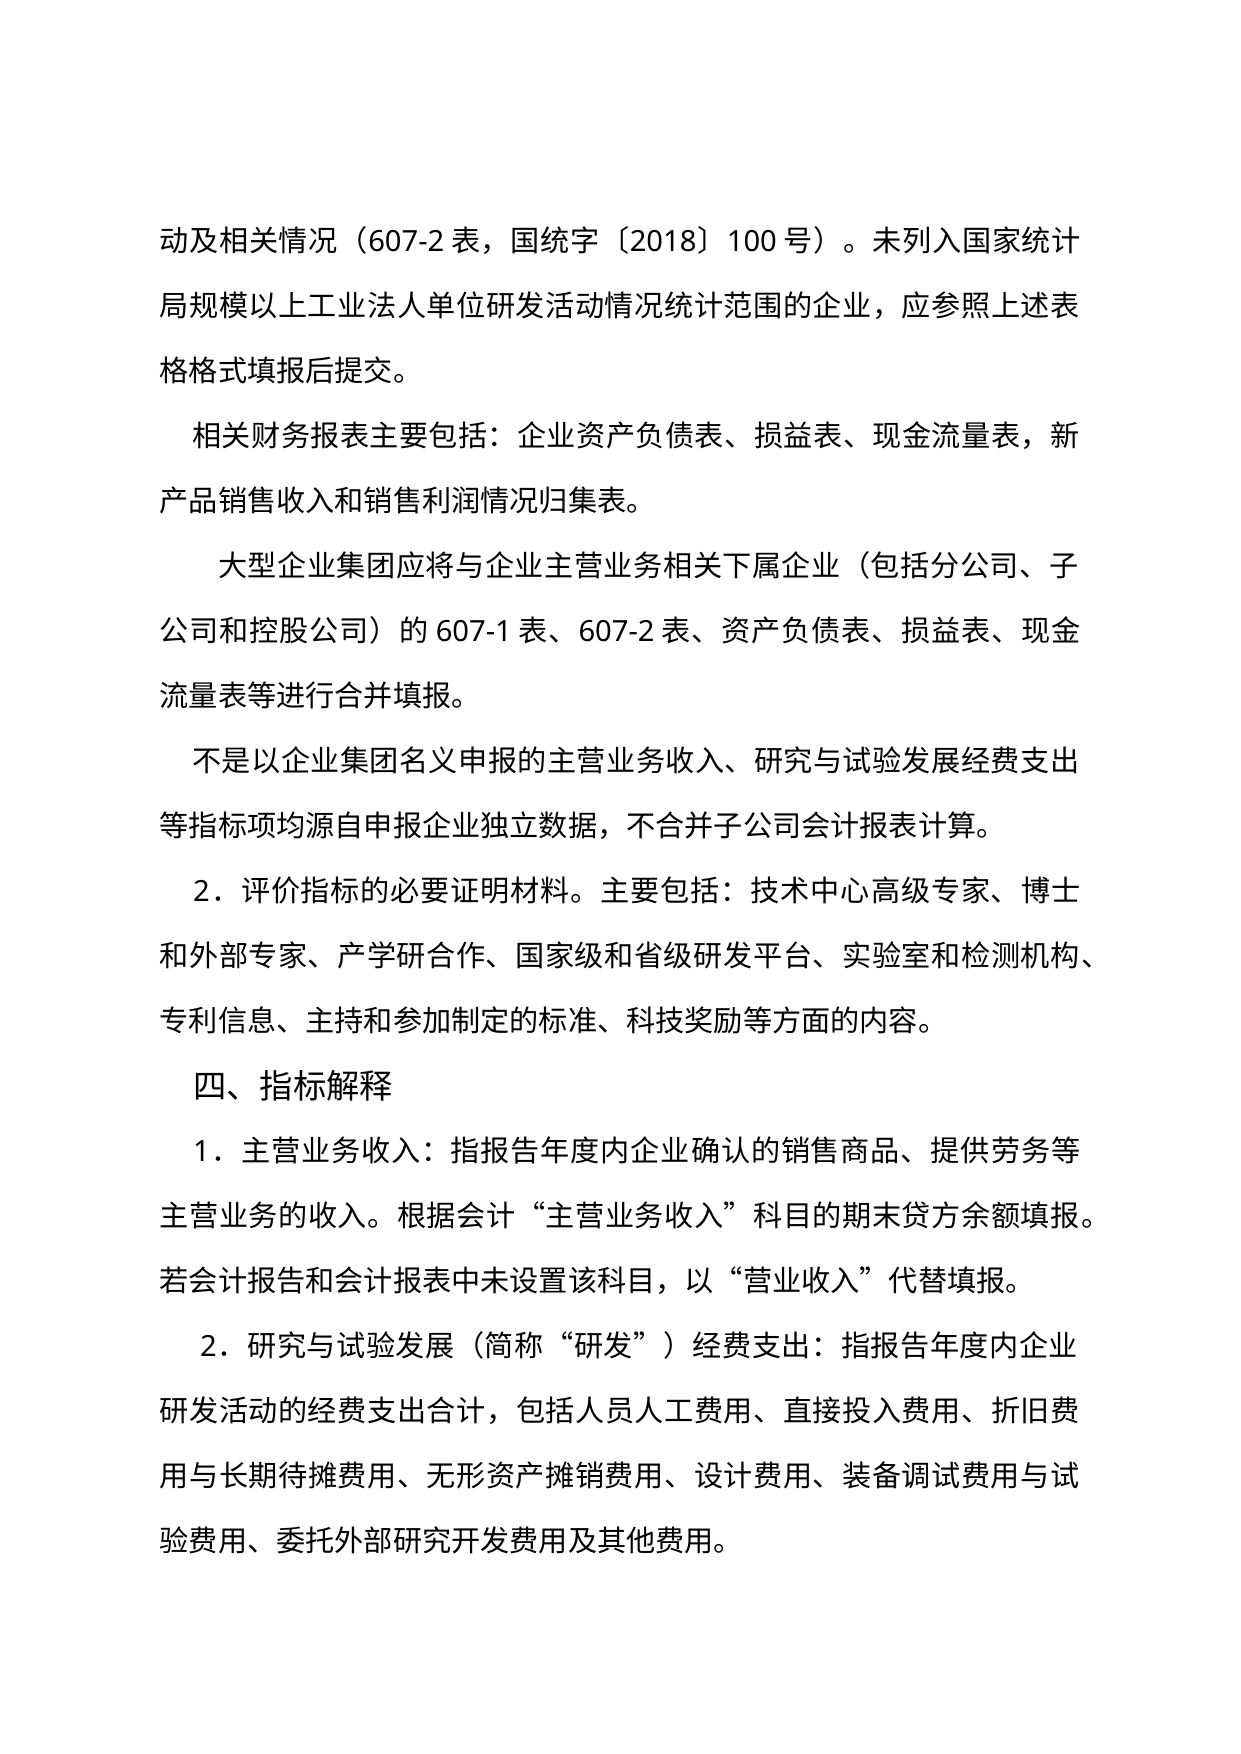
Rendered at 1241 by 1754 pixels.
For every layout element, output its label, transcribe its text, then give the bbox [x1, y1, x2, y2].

text 1．主营业务收入：指报告年度内企业确认的销售商品、提供劳务等主营业务的收入。根据会计“主营业务收入”科目的期末贷方余额填报。若会计报告和会计报表中未设置该科目，以“营业收入”代替填报。 [159, 1116, 1081, 1311]
text 相关财务报表主要包括：企业资产负债表、损益表、现金流量表，新产品销售收入和销售利润情况归集表。 [159, 401, 1081, 531]
text 2．评价指标的必要证明材料。主要包括：技术中心高级专家、博士和外部专家、产学研合作、国家级和省级研发平台、实验室和检测机构、专利信息、主持和参加制定的标准、科技奖励等方面的内容。 [159, 856, 1081, 1051]
text 四、指标解释 [159, 1051, 1081, 1116]
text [159, 206, 1081, 401]
text 大型企业集团应将与企业主营业务相关下属企业（包括分公司、子公司和控股公司）的607-1表、607-2表、资产负债表、损益表、现金流量表等进行合并填报。 [159, 531, 1081, 726]
text 不是以企业集团名义申报的主营业务收入、研究与试验发展经费支出等指标项均源自申报企业独立数据，不合并子公司会计报表计算。 [159, 726, 1081, 856]
text 2．研究与试验发展（简称“研发”）经费支出：指报告年度内企业研发活动的经费支出合计，包括人员人工费用、直接投入费用、折旧费用与长期待摊费用、无形资产摊销费用、设计费用、装备调试费用与试验费用、委托外部研究开发费用及其他费用。 [159, 1311, 1081, 1571]
